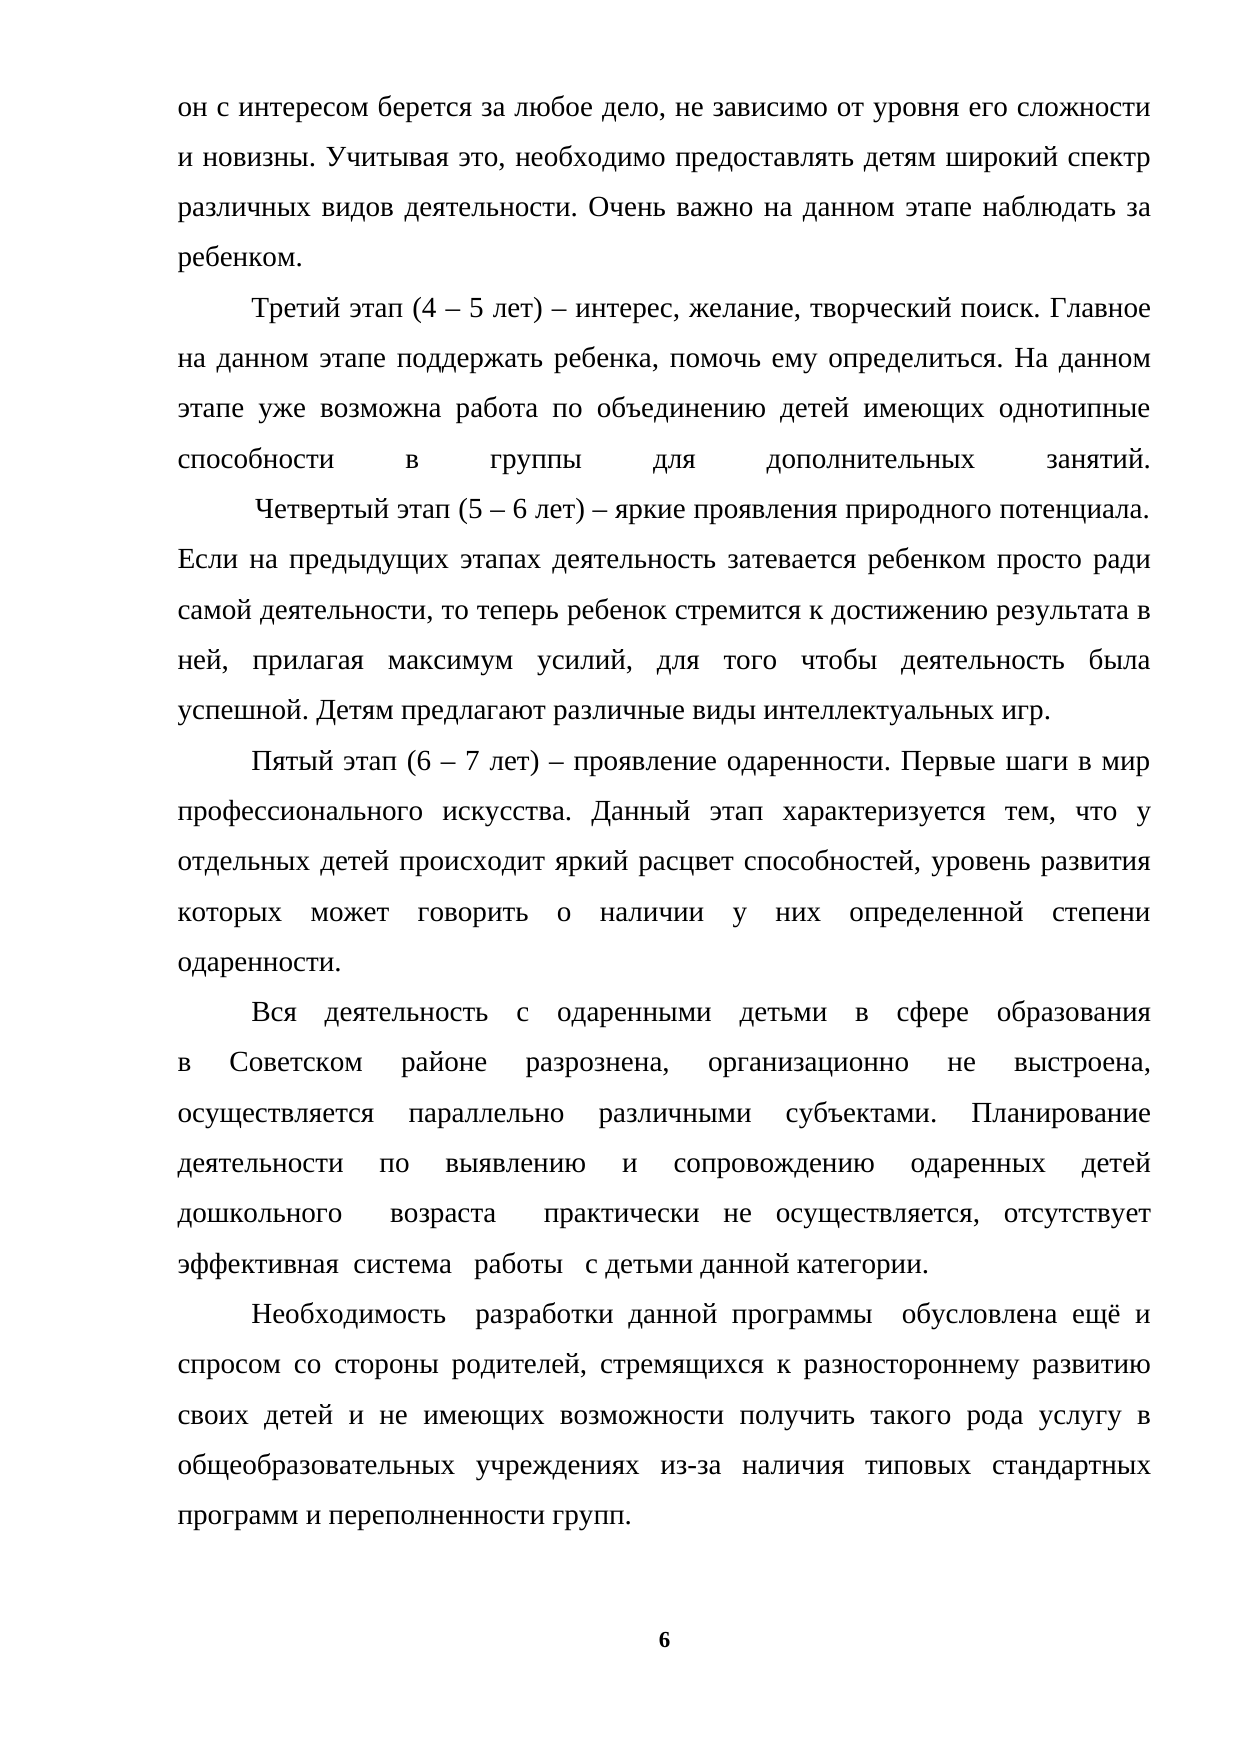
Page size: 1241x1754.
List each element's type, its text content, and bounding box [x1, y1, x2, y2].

text Вся деятельность с одаренными детьми в сфере образования в Советском районе разрознена, организационно не выстроена, осуществляется параллельно различными субъектами. Планирование деятельности по выявлению и сопровождению одаренных детей дошкольного возраста практически не осуществляется, отсутствует эффективная система работы с детьми данной категории. [177, 994, 1152, 1279]
text Пятый этап (6 – 7 лет) – проявление одаренности. Первые шаги в мир профессионального искусства. Данный этап характеризуется тем, что у отдельных детей происходит яркий расцвет способностей, уровень развития которых может говорить о наличии у них определенной степени одаренности. [177, 743, 1152, 977]
text Третий этап (4 – 5 лет) – интерес, желание, творческий поиск. Главное на данном этапе поддержать ребенка, помочь ему определиться. На данном этапе уже возможна работа по объединению детей имеющих однотипные способности в группы для дополнительных занятий. Четвертый этап (5 – 6 лет) – яркие проявления природного потенциала. Если на предыдущих этапах деятельность затевается ребенком просто ради самой деятельности, то теперь ребенок стремится к достижению результата в ней, прилагая максимум усилий, для того чтобы деятельность была успешной. Детям предлагают различные виды интеллектуальных игр. [177, 290, 1152, 726]
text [177, 89, 1152, 273]
text Необходимость разработки данной программы обусловлена ещё и спросом со стороны родителей, стремящихся к разностороннему развитию своих детей и не имеющих возможности получить такого рода услугу в общеобразовательных учреждениях из-за наличия типовых стандартных программ и переполненности групп. [177, 1296, 1152, 1531]
